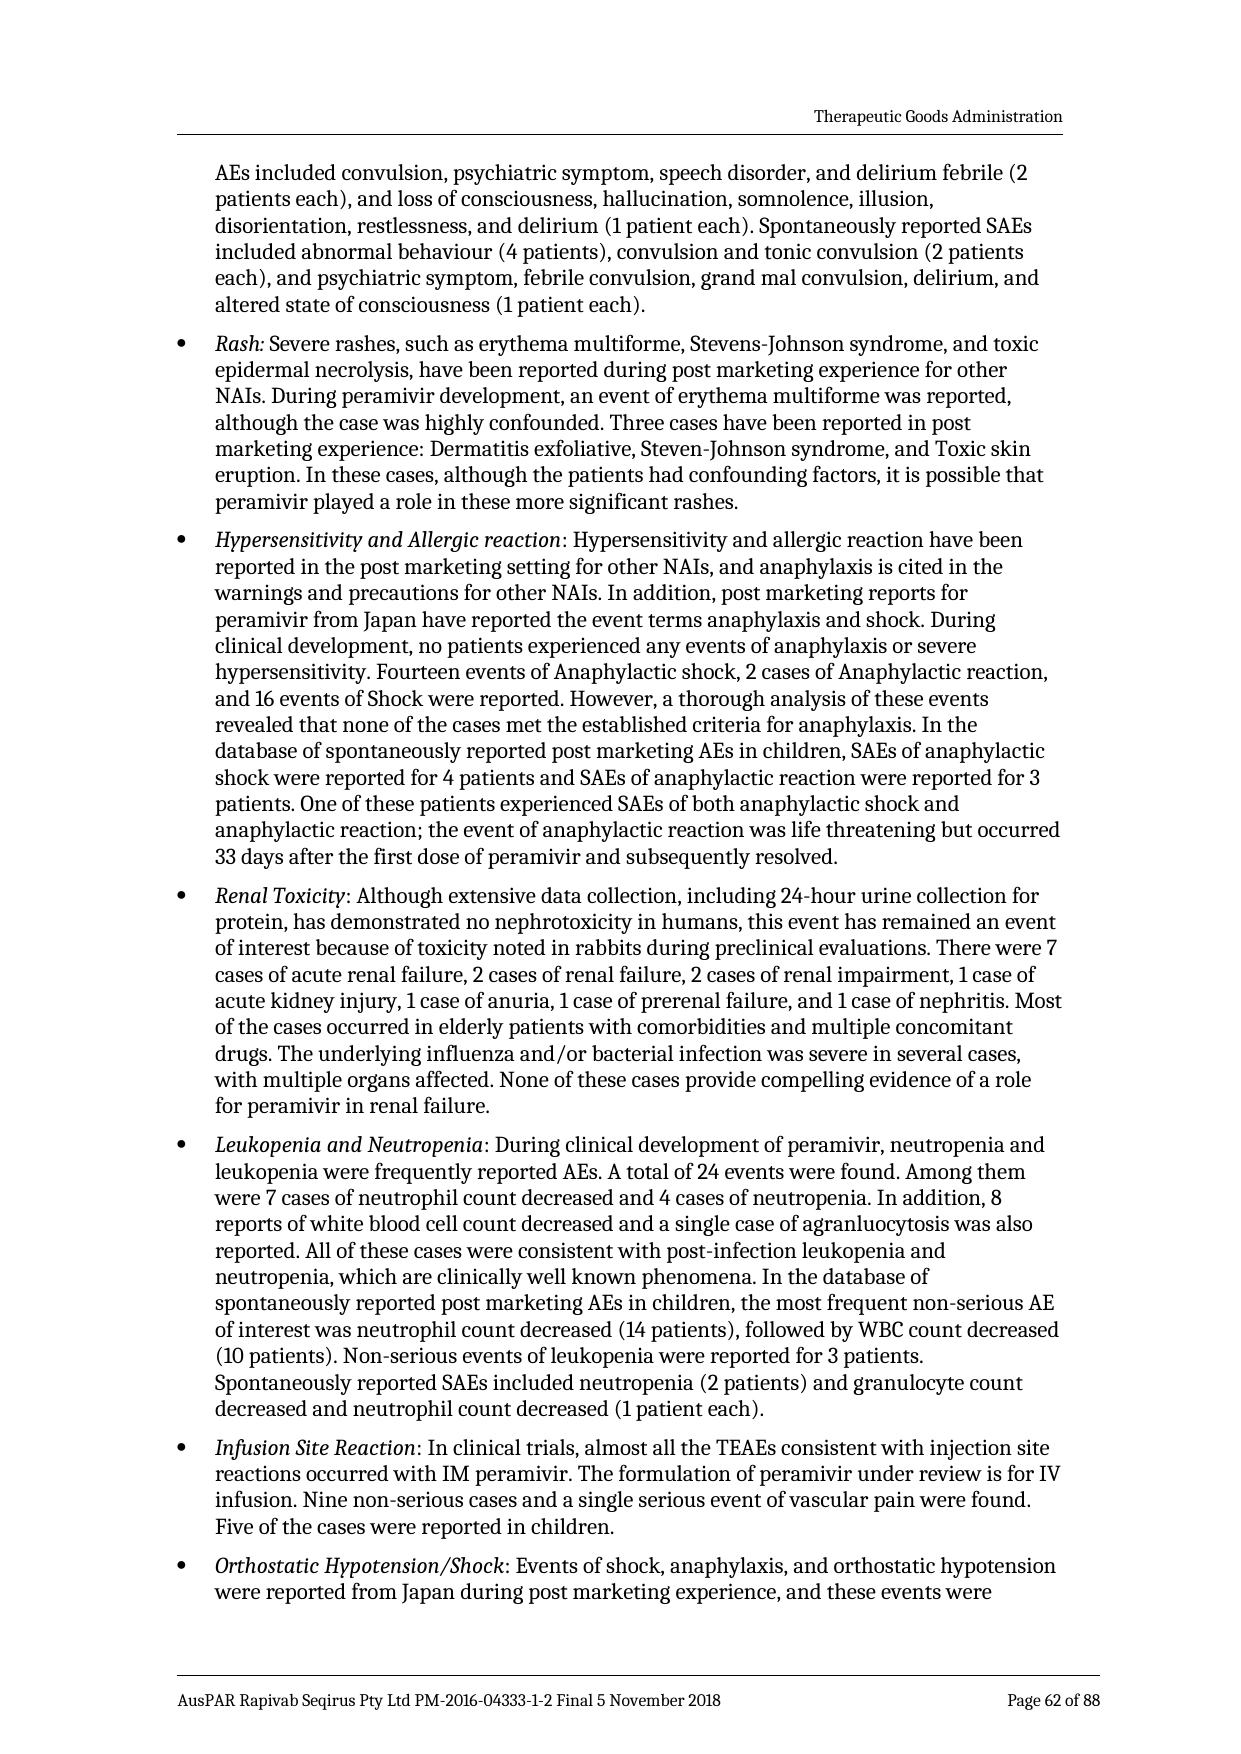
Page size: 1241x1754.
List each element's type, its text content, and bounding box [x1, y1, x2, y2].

list Rash: Severe rashes, such as erythema multiforme, Stevens-Johnson syndrome, and toxic epidermal necrolysis, have been reported during post marketing experience for other NAIs. During peramivir development, an event of erythema multiforme was reported, although the case was highly confounded. Three cases have been reported in post marketing experience: Dermatitis exfoliative, Steven-Johnson syndrome, and Toxic skin eruption. In these cases, although the patients had confounding factors, it is possible that peramivir played a role in these more significant rashes. [177, 330, 1063, 515]
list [177, 1552, 1063, 1605]
list Infusion Site Reaction: In clinical trials, almost all the TEAEs consistent with injection site reactions occurred with IM peramivir. The formulation of peramivir under review is for IV infusion. Nine non-serious cases and a single serious event of vascular pain were found. Five of the cases were reported in children. [177, 1434, 1063, 1540]
list Leukopenia and Neutropenia: During clinical development of peramivir, neutropenia and leukopenia were frequently reported AEs. A total of 24 events were found. Among them were 7 cases of neutrophil count decreased and 4 cases of neutropenia. In addition, 8 reports of white blood cell count decreased and a single case of agranluocytosis was also reported. All of these cases were consistent with post-infection leukopenia and neutropenia, which are clinically well known phenomena. In the database of spontaneously reported post marketing AEs in children, the most frequent non-serious AE of interest was neutrophil count decreased (14 patients), followed by WBC count decreased (10 patients). Non-serious events of leukopenia were reported for 3 patients. Spontaneously reported SAEs included neutropenia (2 patients) and granulocyte count decreased and neutrophil count decreased (1 patient each). [177, 1132, 1063, 1422]
list Renal Toxicity: Although extensive data collection, including 24-hour urine collection for protein, has demonstrated no nephrotoxicity in humans, this event has remained an event of interest because of toxicity noted in rabbits during preclinical evaluations. There were 7 cases of acute renal failure, 2 cases of renal failure, 2 cases of renal impairment, 1 case of acute kidney injury, 1 case of anuria, 1 case of prerenal failure, and 1 case of nephritis. Most of the cases occurred in elderly patients with comorbidities and multiple concomitant drugs. The underlying influenza and/or bacterial infection was severe in several cases, with multiple organs affected. None of these cases provide compelling evidence of a role for peramivir in renal failure. [177, 882, 1063, 1119]
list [177, 160, 1063, 318]
list Hypersensitivity and Allergic reaction: Hypersensitivity and allergic reaction have been reported in the post marketing setting for other NAIs, and anaphylaxis is cited in the warnings and precautions for other NAIs. In addition, post marketing reports for peramivir from Japan have reported the event terms anaphylaxis and shock. During clinical development, no patients experienced any events of anaphylaxis or severe hypersensitivity. Fourteen events of Anaphylactic shock, 2 cases of Anaphylactic reaction, and 16 events of Shock were reported. However, a thorough analysis of these events revealed that none of the cases met the established criteria for anaphylaxis. In the database of spontaneously reported post marketing AEs in children, SAEs of anaphylactic shock were reported for 4 patients and SAEs of anaphylactic reaction were reported for 3 patients. One of these patients experienced SAEs of both anaphylactic shock and anaphylactic reaction; the event of anaphylactic reaction was life threatening but occurred 33 days after the first dose of peramivir and subsequently resolved. [177, 527, 1063, 870]
